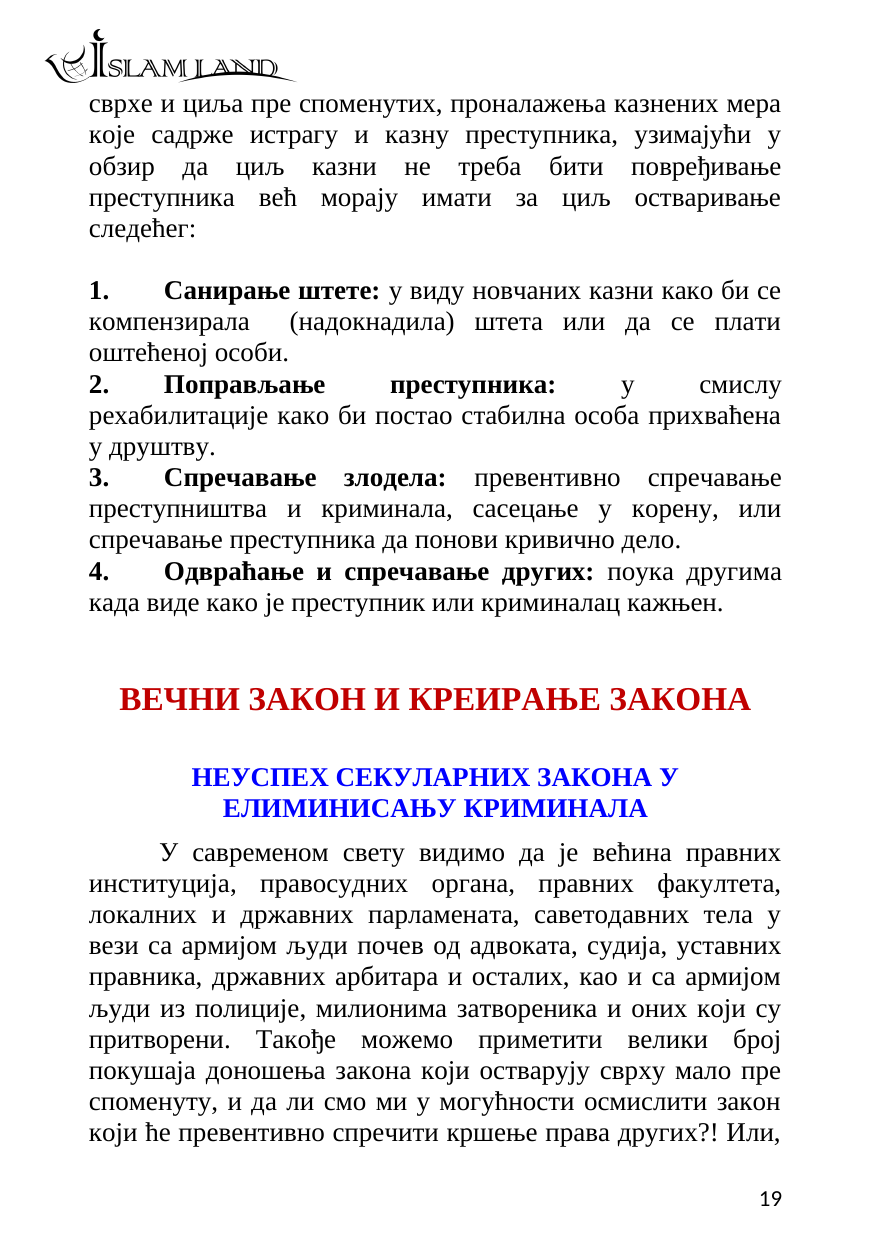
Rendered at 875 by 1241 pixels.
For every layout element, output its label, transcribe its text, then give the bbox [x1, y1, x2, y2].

picture [44, 29, 298, 83]
text НЕУСПЕХ СЕКУЛАРНИХ ЗАКОНА У ЕЛИМИНИСАЊУ КРИМИНАЛА [89, 761, 782, 823]
list Спречавање злодела: превентивно спречавање преступништва и криминала, сасецање у корену, или спречавање преступника да понови кривично дело. [89, 461, 782, 554]
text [89, 836, 782, 1147]
list Санирање штете: у виду новчаних казни како би се компензирала (надокнадила) штета или да се плати оштећеној особи. [89, 274, 782, 368]
list Поправљање преступника: у смислу рехабилитације како би постао стабилна особа прихваћена у друштву. [89, 368, 782, 461]
text ВЕЧНИ ЗАКОН И КРЕИРАЊЕ ЗАКОНА [89, 679, 782, 717]
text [89, 87, 782, 243]
list Одвраћање и спречавање других: поука другима када виде како је преступник или криминалац кажњен. [89, 554, 782, 617]
